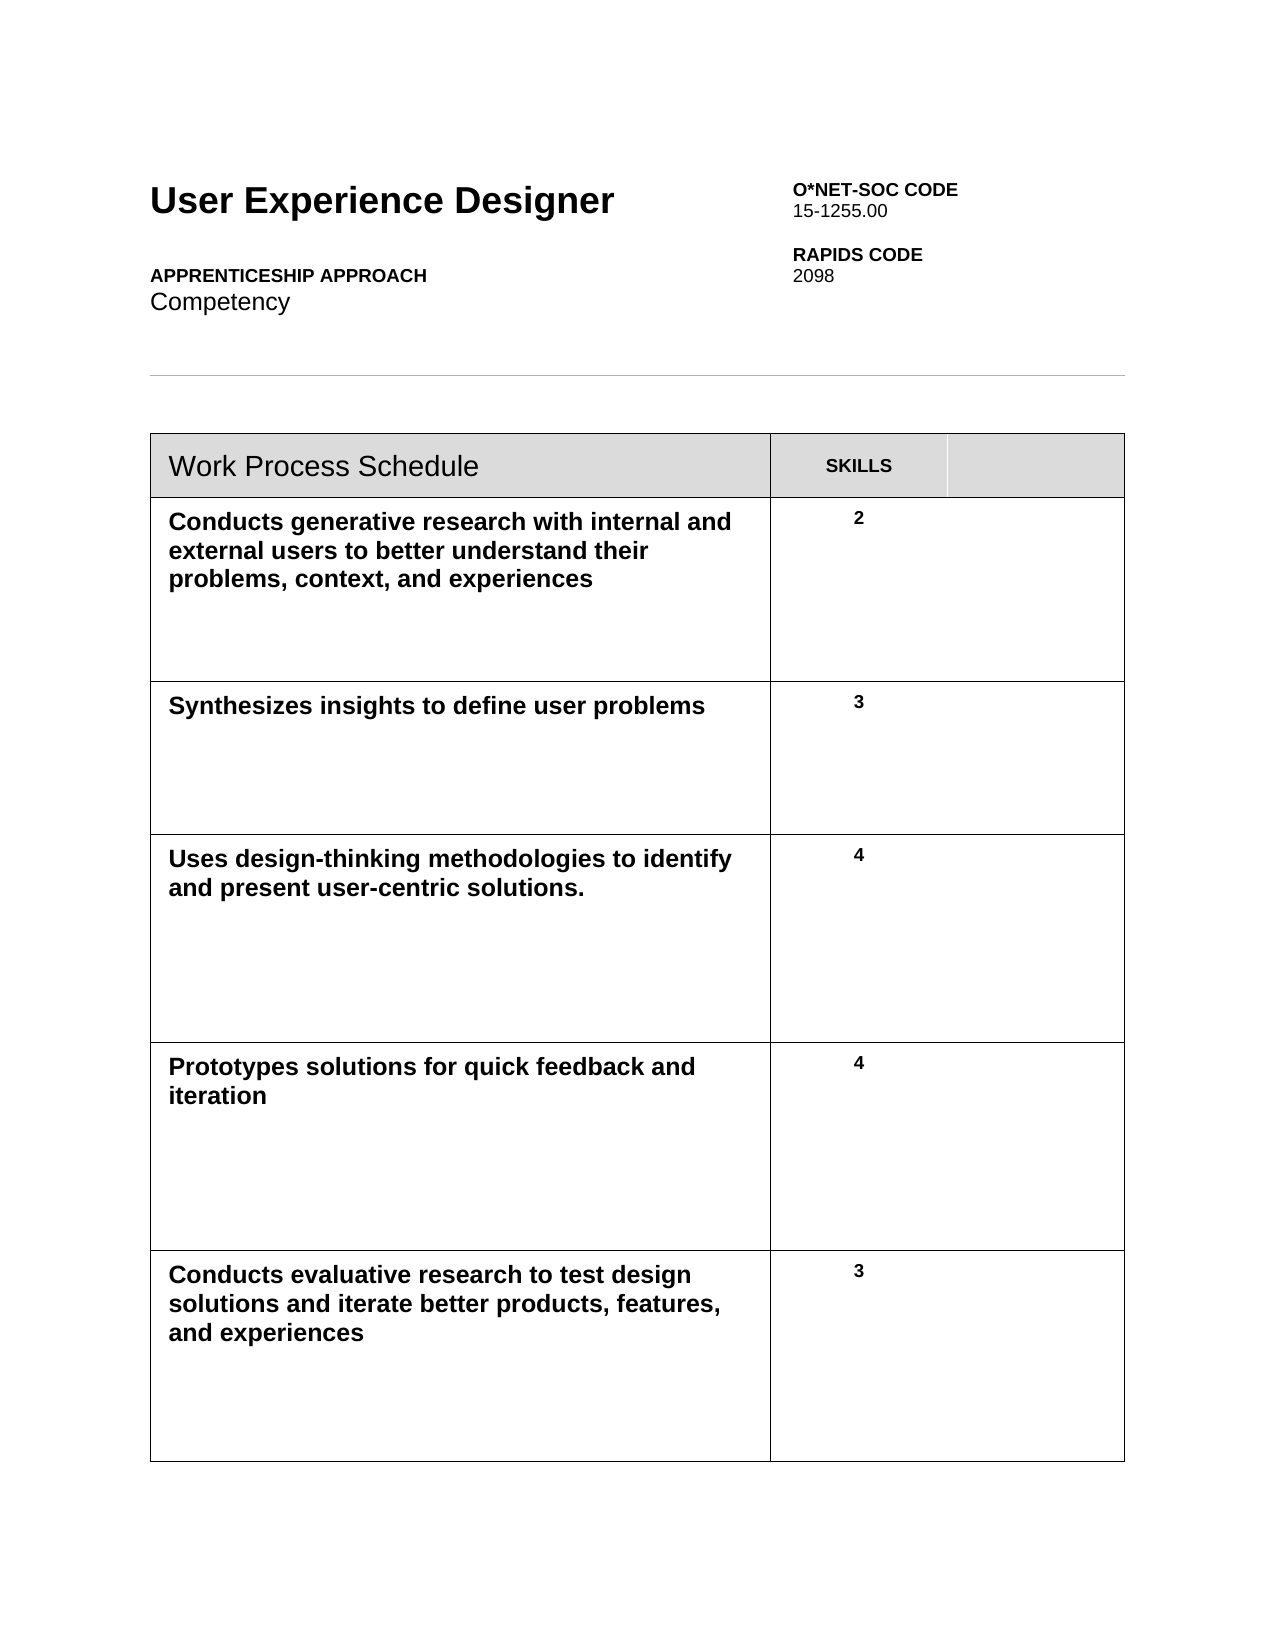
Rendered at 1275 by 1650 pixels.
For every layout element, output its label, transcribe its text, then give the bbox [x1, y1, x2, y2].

text 15-1255.00 [793, 200, 1125, 222]
table_cell Prototypes solutions for quick feedback and iteration Assists team in storyboarding, developing concepts, and prototyping potential solutions for evaluation by customers and employees (core) Determines the right fidelity and creates prototypes—physical, digital, or hand drawn (core) Demonstrates best practices for User Interface patterns, knowledge of heuristics, and understanding of page hierarchy (core) Collaborates with engineers to deliver and ship high-quality designs of product (core) [151, 1043, 770, 1250]
table_cell Synthesizes insights to define user problems Reviews current product usage analytics and performance metrics to identify patterns and potential areas of optimization (core) Reviews existing research to identify patterns in customer and employee problems and strategic opportunities (core) Connects quantitative data with qualitative findings from customer and employee research to provide a deeper understanding of performance or areas of opportunity (core) [151, 682, 770, 834]
table_cell [948, 1251, 1124, 1461]
table_cell [948, 1043, 1124, 1250]
text APPRENTICESHIP APPROACH [150, 265, 719, 287]
table_cell Conducts generative research with internal and external users to better understand their problems, context, and experiences Supports project team members in research and documents customer and employee feedback (core) Assists with user interviews and surveys to conduct competitive analysis of in-market solutions and services (core) [151, 498, 770, 681]
text 2098 [793, 265, 1125, 287]
table_cell Uses design-thinking methodologies to identify and present user-centric solutions. Anticipates user needs and advocates for customer-centric solutions to problems throughout the product lifecycle (core) Facilitates conversations with project teams and partners (core) Conveys customer empathy through stories (core) Balances user needs with business goals when brainstorming solutions (core) [151, 835, 770, 1042]
table_cell 4 [771, 835, 947, 1042]
table_cell Conducts evaluative research to test design solutions and iterate better products, features, and experiences Solicits user feedback on products to improve the design (core) Prepares discussion guides and surveys (core) Synthesizes and communicates data findings to iterate better versions of the design (core) [151, 1251, 770, 1461]
table_cell [948, 682, 1124, 834]
table_cell 2 [771, 498, 947, 681]
text RAPIDS CODE [793, 243, 1125, 265]
table_cell 3 [771, 1251, 947, 1461]
table_cell 4 [771, 1043, 947, 1250]
table_cell [948, 835, 1124, 1042]
table_header [948, 434, 1124, 497]
table_header SKILLS [771, 434, 947, 497]
text O*NET-SOC CODE [793, 179, 1125, 200]
table_cell [948, 498, 1124, 681]
table_cell 3 [771, 682, 947, 834]
text Competency [150, 287, 719, 315]
table_header Work Process Schedule [151, 434, 770, 497]
text User Experience Designer [150, 179, 719, 222]
